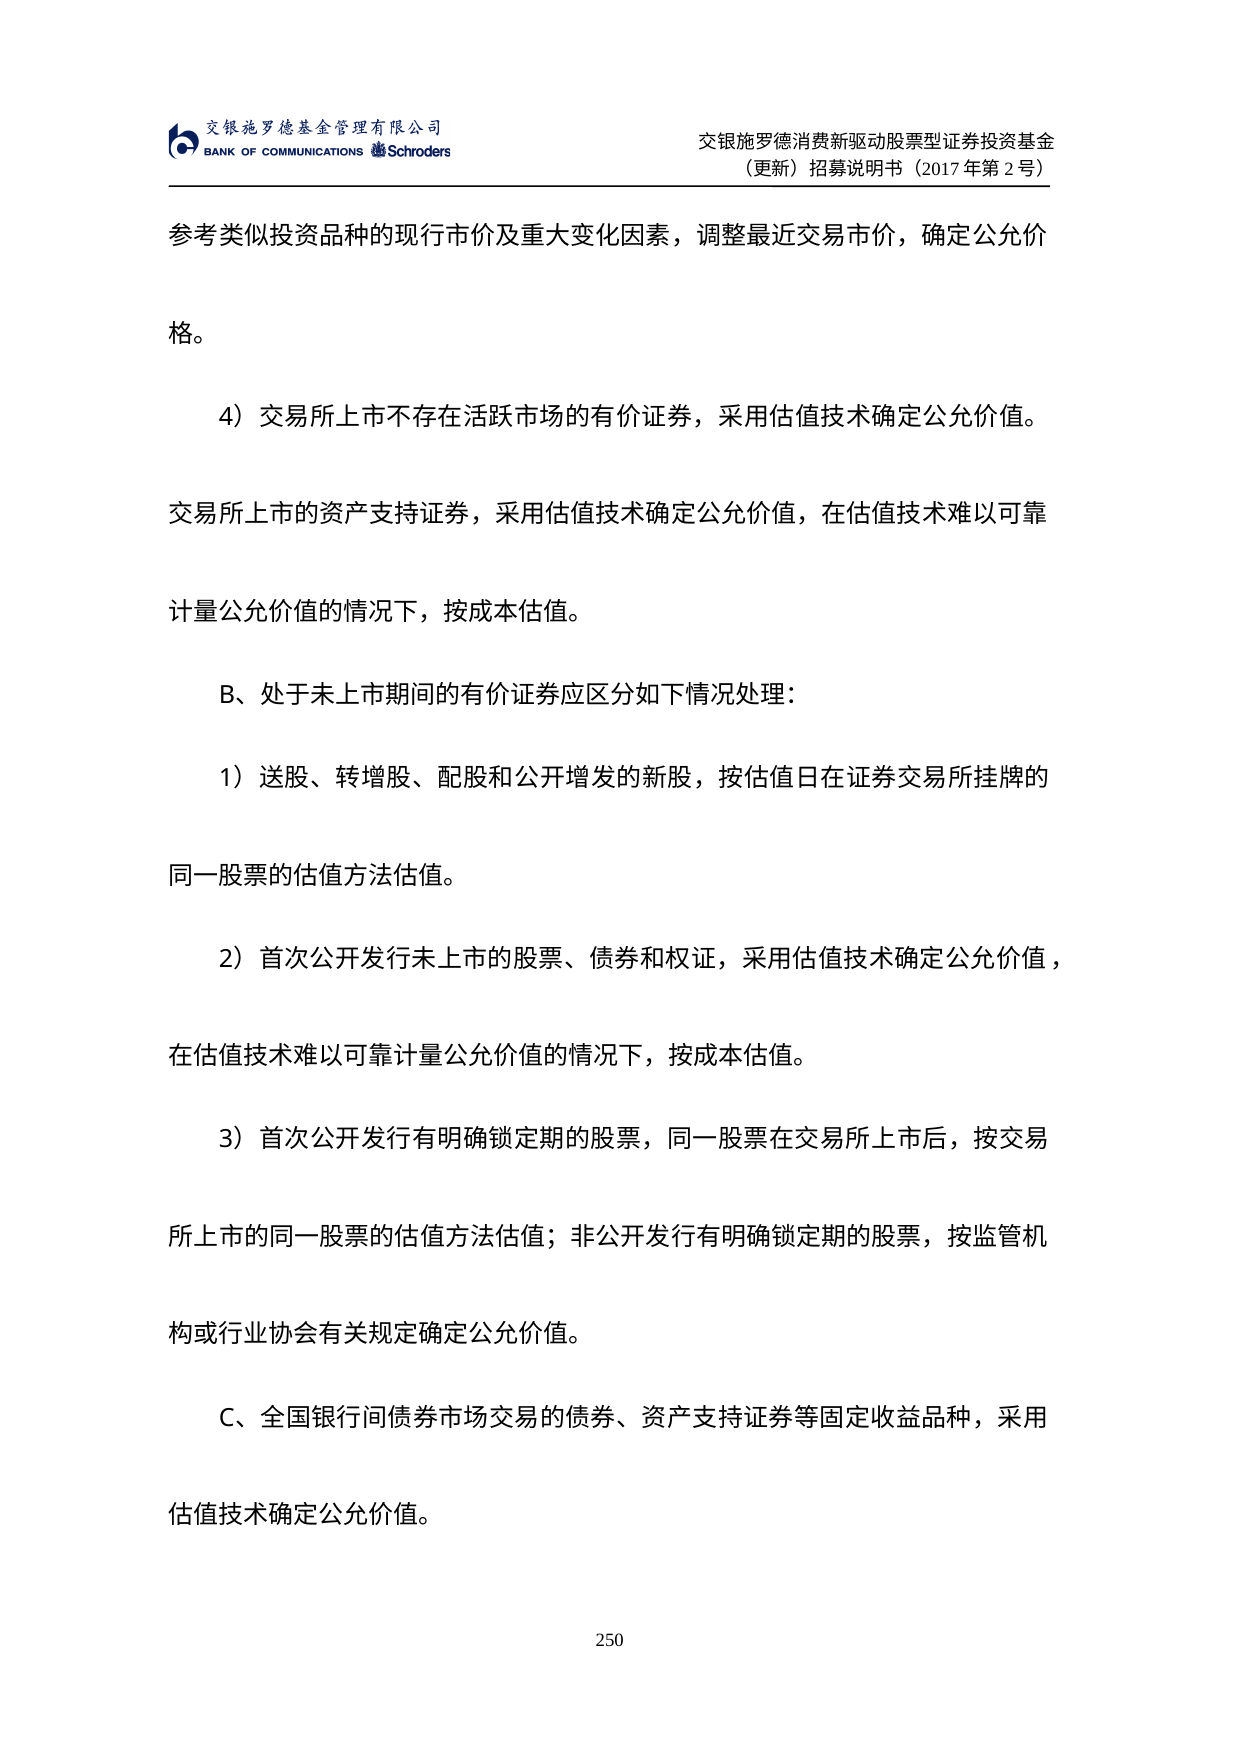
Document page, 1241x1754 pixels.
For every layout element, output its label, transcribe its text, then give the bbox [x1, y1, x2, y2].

text 3）首次公开发行有明确锁定期的股票，同一股票在交易所上市后，按交易所上市的同一股票的估值方法估值；非公开发行有明确锁定期的股票，按监管机构或行业协会有关规定确定公允价值。 [169, 1104, 1050, 1364]
picture [168, 119, 451, 159]
text 1）送股、转增股、配股和公开增发的新股，按估值日在证券交易所挂牌的同一股票的估值方法估值。 [169, 743, 1050, 906]
text 4）交易所上市不存在活跃市场的有价证券，采用估值技术确定公允价值。交易所上市的资产支持证券，采用估值技术确定公允价值，在估值技术难以可靠计量公允价值的情况下，按成本估值。 [169, 382, 1050, 642]
text C、全国银行间债券市场交易的债券、资产支持证券等固定收益品种，采用估值技术确定公允价值。 [169, 1383, 1050, 1545]
text 2）首次公开发行未上市的股票、债券和权证，采用估值技术确定公允价值，在估值技术难以可靠计量公允价值的情况下，按成本估值。 [169, 924, 1050, 1086]
text B、处于未上市期间的有价证券应区分如下情况处理： [169, 660, 1050, 725]
